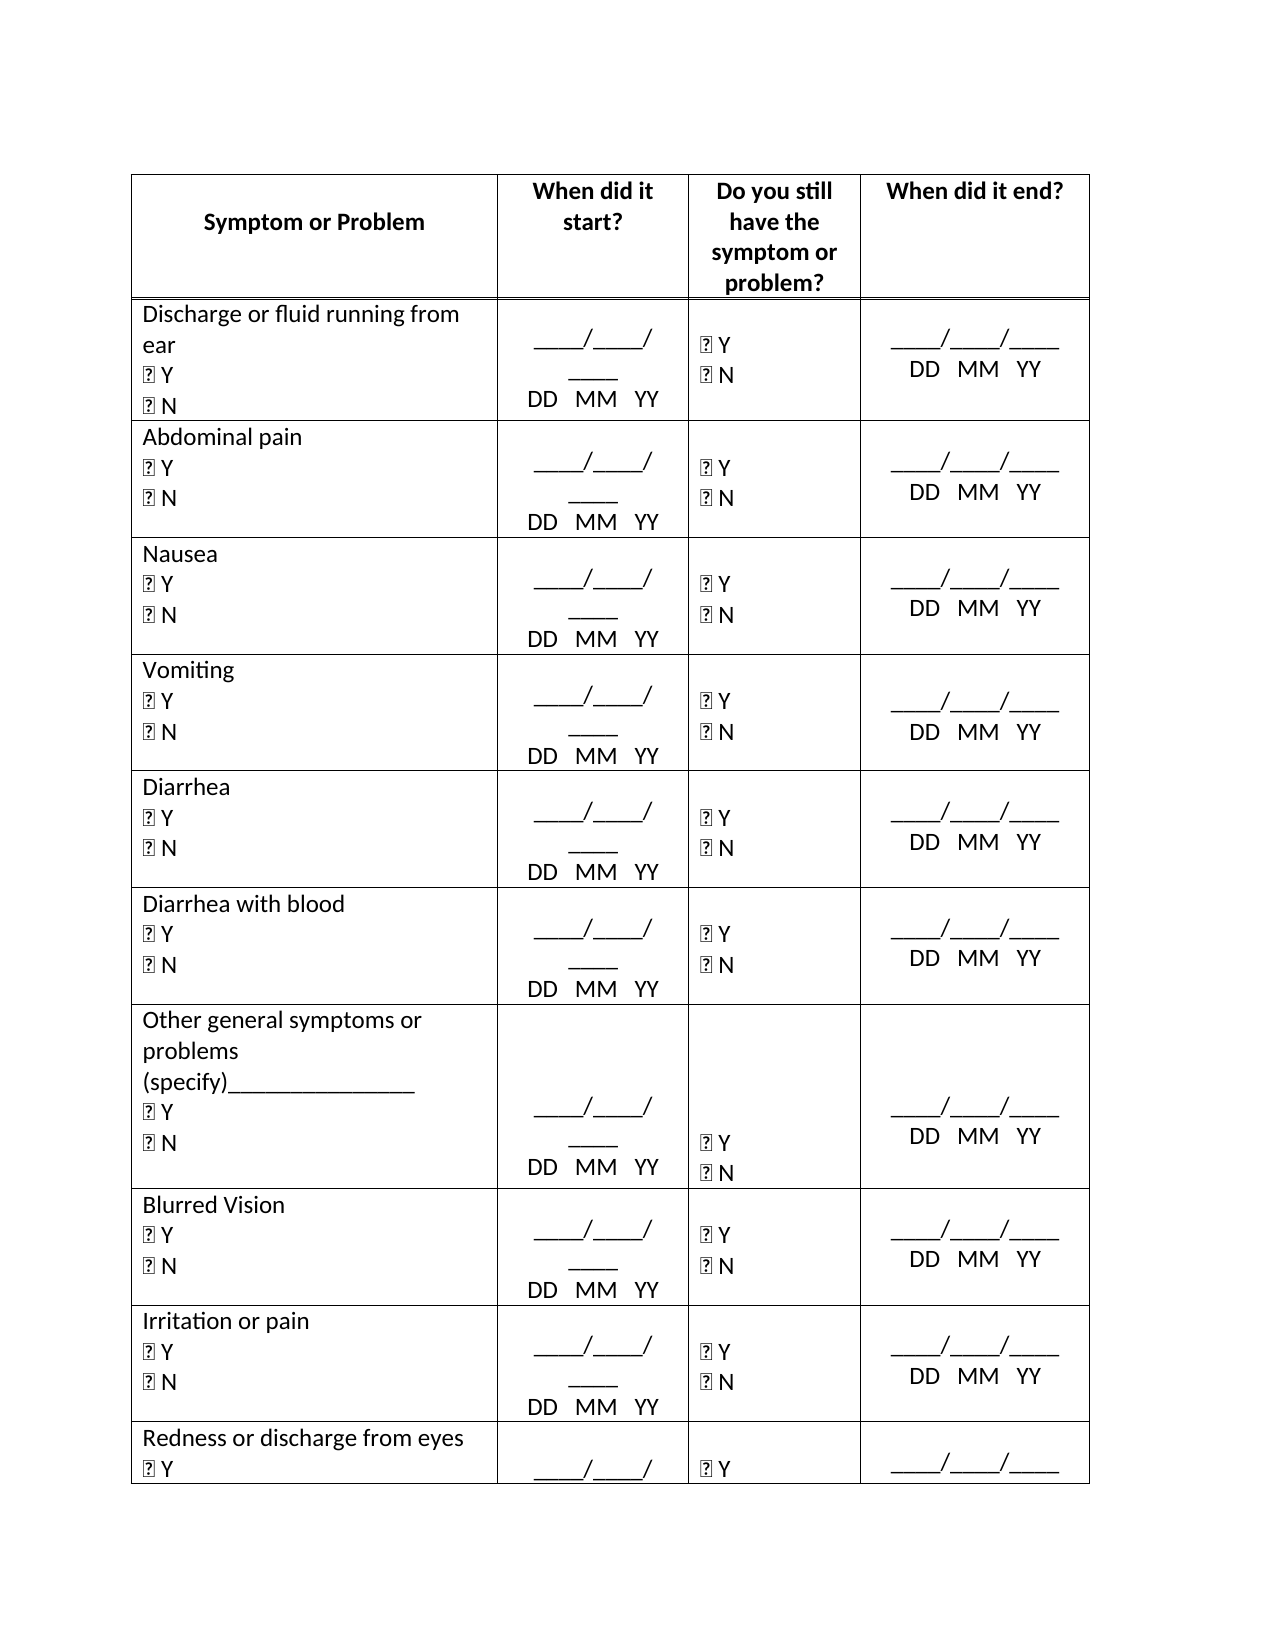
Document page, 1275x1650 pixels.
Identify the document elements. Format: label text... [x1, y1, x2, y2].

table_cell Diarrhea  Y  N [132, 771, 497, 887]
table_cell ____/____/____ DD MM YY [498, 1005, 688, 1188]
table_cell Nausea  Y  N [132, 538, 497, 654]
table_cell ____/____/____ DD MM YY [498, 1422, 688, 1483]
table_cell  Y  N [689, 771, 860, 887]
table_cell Diarrhea with blood  Y  N [132, 888, 497, 1004]
table_cell  Y  N [689, 1306, 860, 1421]
table_cell ____/____/____ DD MM YY [498, 771, 688, 887]
table_cell ____/____/____ DD MM YY [861, 1306, 1089, 1421]
table_cell ____/____/____ DD MM YY [861, 300, 1089, 420]
table_header Do you still have the symptom or problem? [689, 175, 860, 297]
table_cell ____/____/____ DD MM YY [498, 1306, 688, 1421]
table_header When did it start? [498, 175, 688, 297]
table_cell  Y  N [689, 1005, 860, 1188]
table_cell ____/____/____ DD MM YY [861, 1005, 1089, 1188]
table_cell Abdominal pain  Y  N [132, 421, 497, 537]
table_cell  Y  N [689, 655, 860, 770]
table_cell Redness or discharge from eyes  Y  N [132, 1422, 497, 1483]
table_cell  Y  N [689, 1422, 860, 1483]
table_cell ____/____/____ DD MM YY [498, 300, 688, 420]
table_header When did it end? [861, 175, 1089, 297]
table_cell ____/____/____ DD MM YY [861, 1422, 1089, 1483]
table_cell ____/____/____ DD MM YY [861, 1189, 1089, 1304]
table_cell ____/____/____ DD MM YY [498, 538, 688, 654]
table_cell  Y  N [689, 421, 860, 537]
table_cell  Y  N [689, 1189, 860, 1304]
table_cell ____/____/____ DD MM YY [498, 421, 688, 537]
table_cell Blurred Vision  Y  N [132, 1189, 497, 1304]
table_cell  Y  N [689, 300, 860, 420]
table_cell  Y  N [689, 538, 860, 654]
table_cell Other general symptoms or problems (specify)_______________  Y  N [132, 1005, 497, 1188]
table_cell ____/____/____ DD MM YY [498, 888, 688, 1004]
table_cell ____/____/____ DD MM YY [861, 421, 1089, 537]
table_cell ____/____/____ DD MM YY [498, 655, 688, 770]
table_cell  Y  N [689, 888, 860, 1004]
table_cell Irritation or pain  Y  N [132, 1306, 497, 1421]
table_header Symptom or Problem [132, 175, 497, 297]
table_cell ____/____/____ DD MM YY [861, 538, 1089, 654]
table_cell ____/____/____ DD MM YY [498, 1189, 688, 1304]
table_cell ____/____/____ DD MM YY [861, 655, 1089, 770]
table_cell Vomiting  Y  N [132, 655, 497, 770]
table_cell ____/____/____ DD MM YY [861, 888, 1089, 1004]
table_cell ____/____/____ DD MM YY [861, 771, 1089, 887]
table_cell Discharge or fluid running from ear  Y  N [132, 300, 497, 420]
